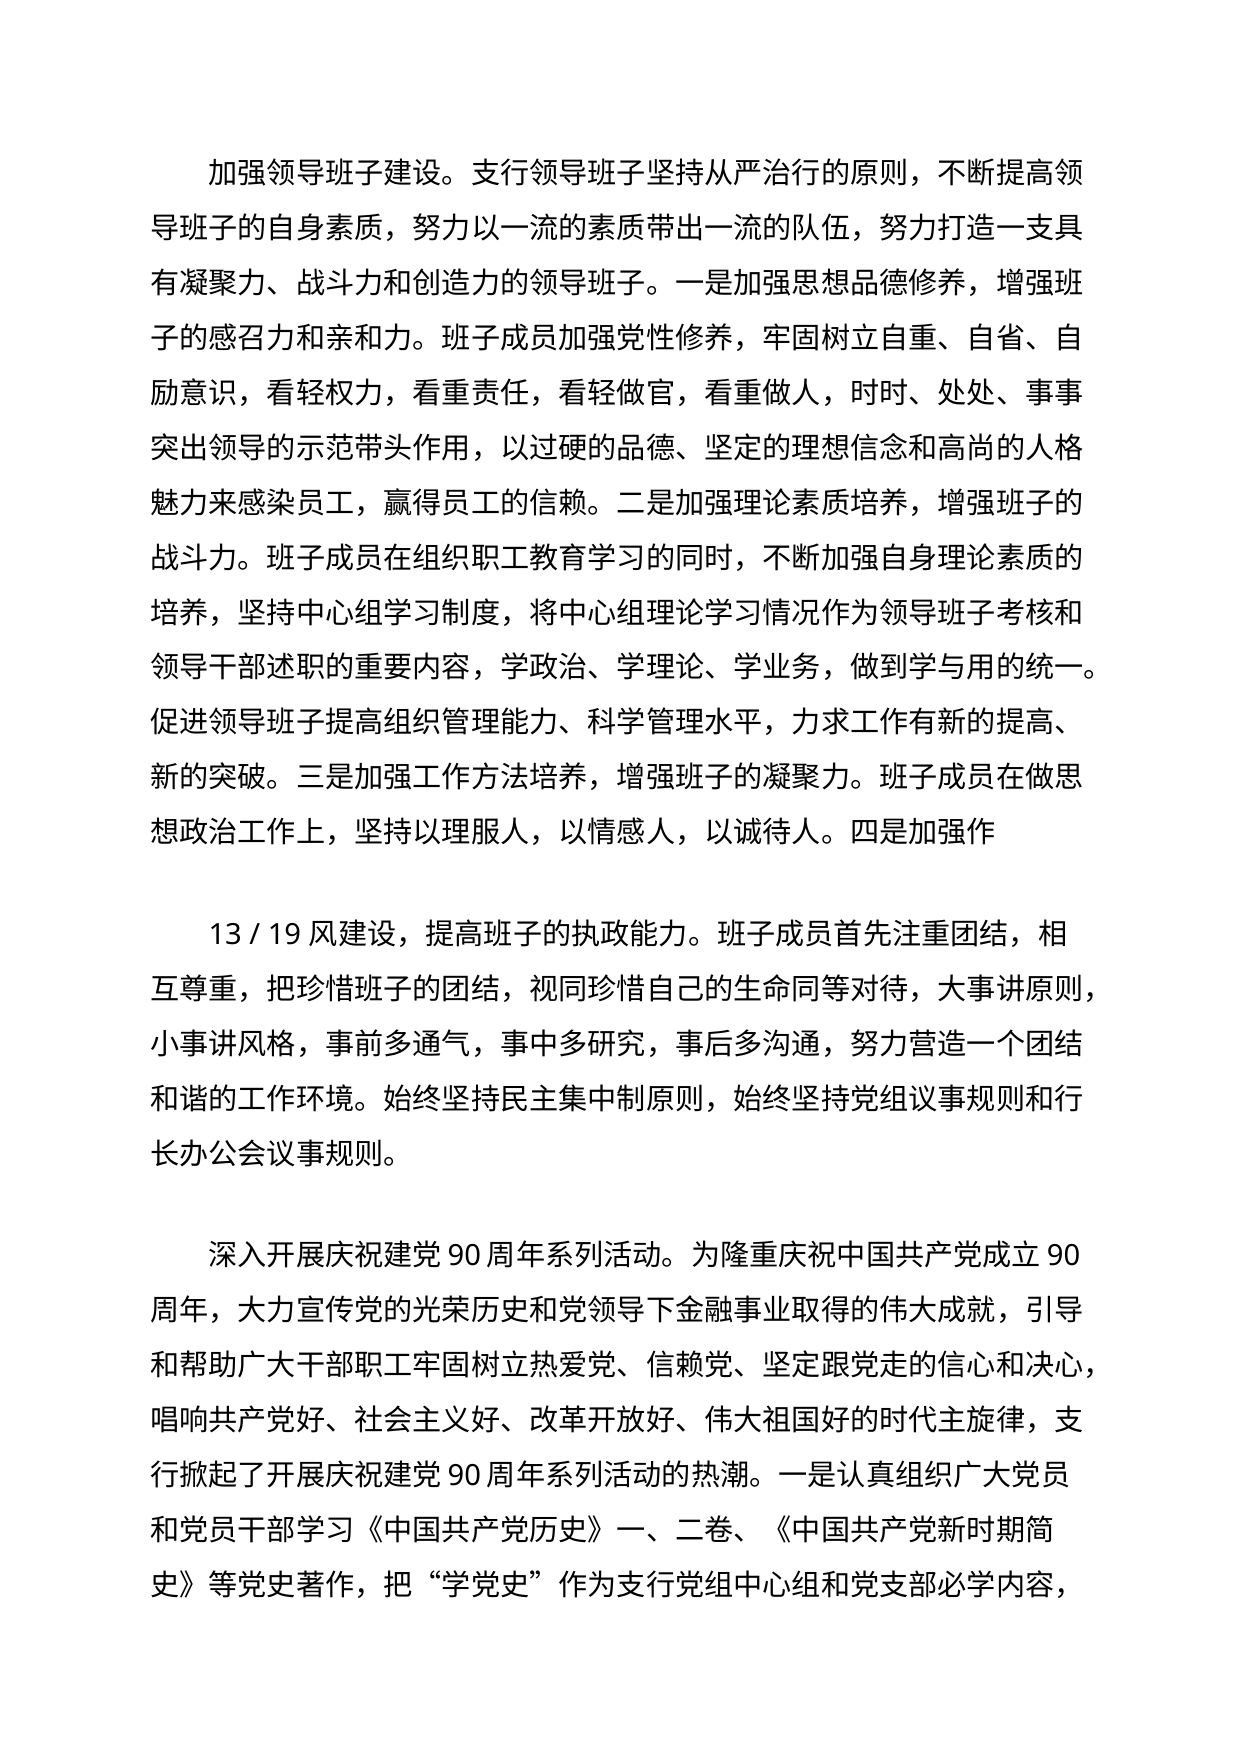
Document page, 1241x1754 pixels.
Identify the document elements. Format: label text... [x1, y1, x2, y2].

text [150, 1232, 1090, 1604]
text 加强领导班子建设。支行领导班子坚持从严治行的原则，不断提高领导班子的自身素质，努力以一流的素质带出一流的队伍，努力打造一支具有凝聚力、战斗力和创造力的领导班子。一是加强思想品德修养，增强班子的感召力和亲和力。班子成员加强党性修养，牢固树立自重、自省、自励意识，看轻权力，看重责任，看轻做官，看重做人，时时、处处、事事突出领导的示范带头作用，以过硬的品德、坚定的理想信念和高尚的人格魅力来感染员工，赢得员工的信赖。二是加强理论素质培养，增强班子的战斗力。班子成员在组织职工教育学习的同时，不断加强自身理论素质的培养，坚持中心组学习制度，将中心组理论学习情况作为领导班子考核和领导干部述职的重要内容，学政治、学理论、学业务，做到学与用的统一。促进领导班子提高组织管理能力、科学管理水平，力求工作有新的提高、新的突破。三是加强工作方法培养，增强班子的凝聚力。班子成员在做思想政治工作上，坚持以理服人，以情感人，以诚待人。四是加强作 [150, 150, 1090, 851]
text 13 / 19 风建设，提高班子的执政能力。班子成员首先注重团结，相互尊重，把珍惜班子的团结，视同珍惜自己的生命同等对待，大事讲原则，小事讲风格，事前多通气，事中多研究，事后多沟通，努力营造一个团结和谐的工作环境。始终坚持民主集中制原则，始终坚持党组议事规则和行长办公会议事规则。 [150, 911, 1090, 1172]
